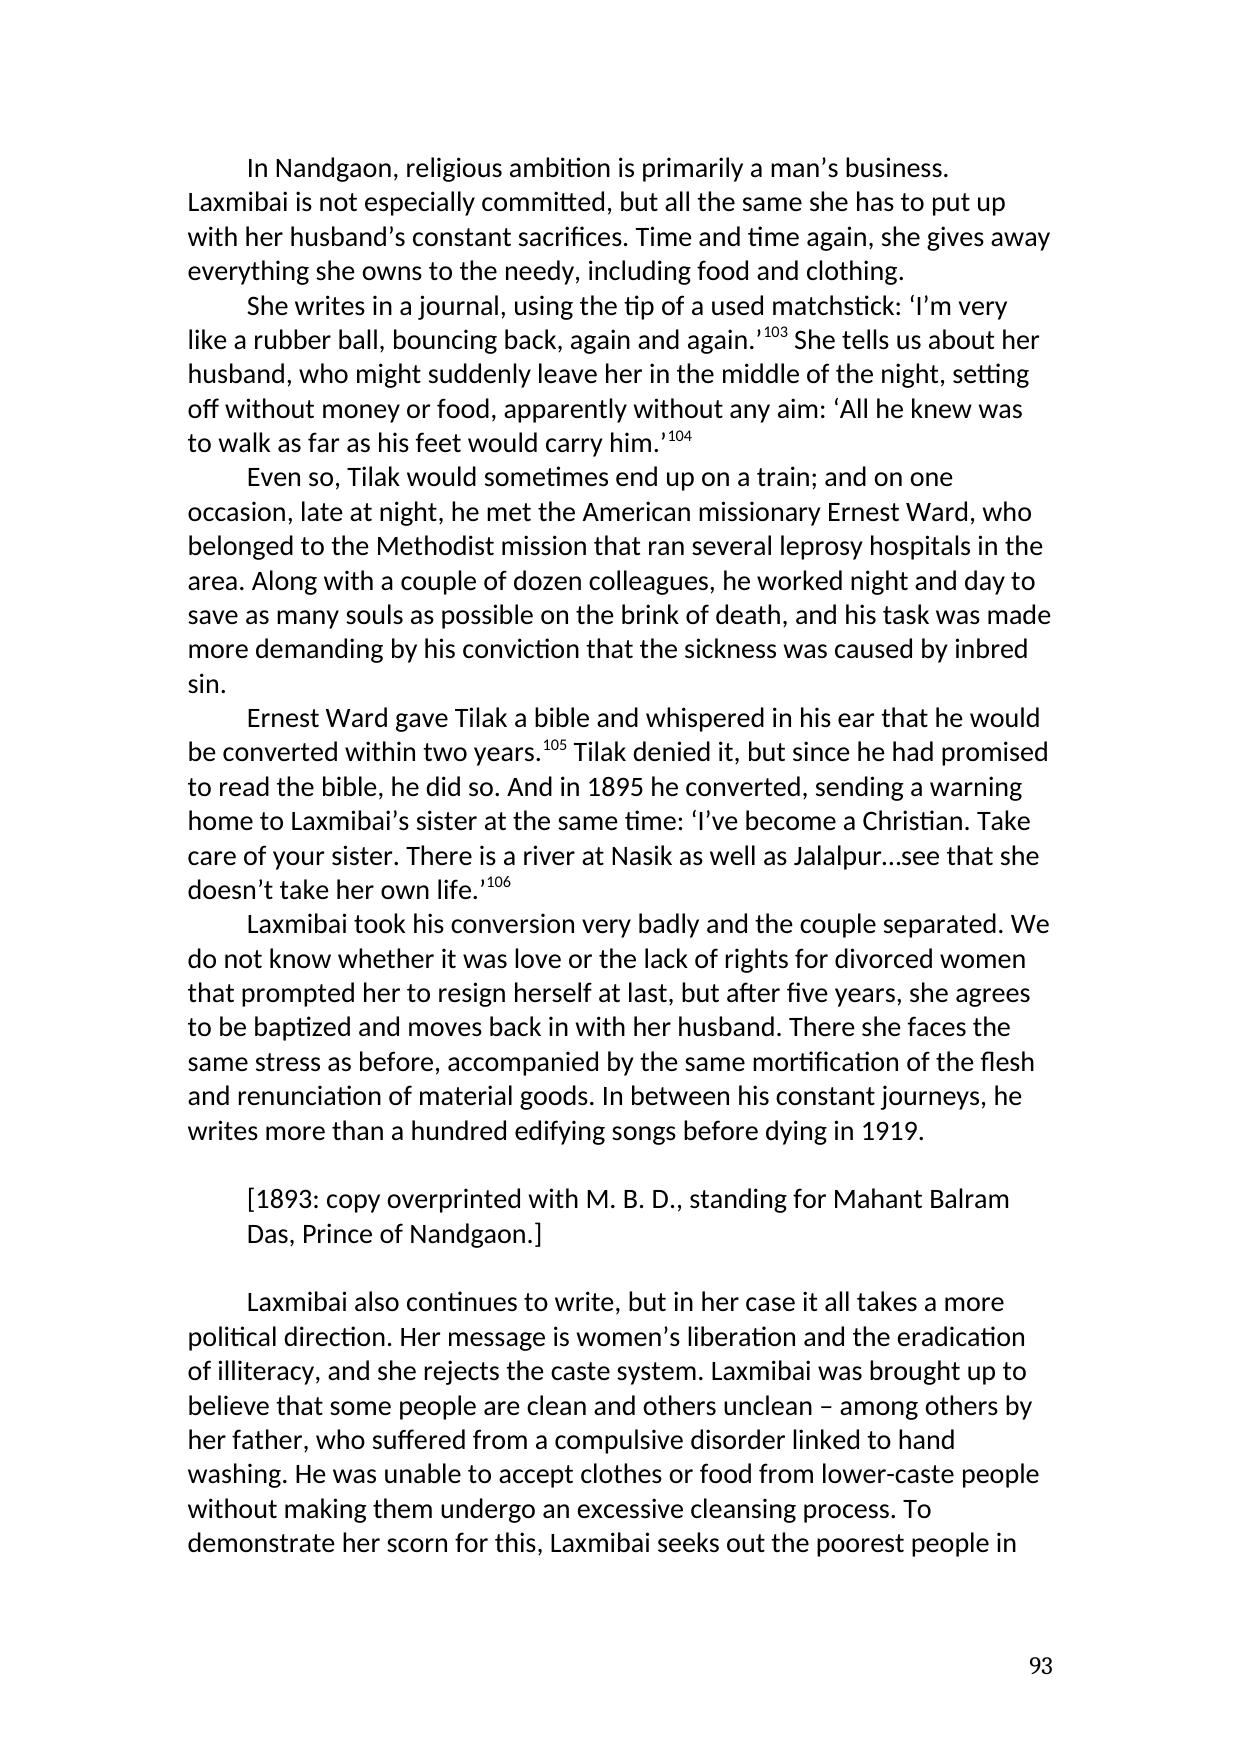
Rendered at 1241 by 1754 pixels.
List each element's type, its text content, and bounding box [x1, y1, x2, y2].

text In Nandgaon, religious ambition is primarily a man’s business. Laxmibai is not especially committed, but all the same she has to put up with her husband’s constant sacrifices. Time and time again, she gives away everything she owns to the needy, including food and clothing. [187, 150, 1053, 287]
text Even so, Tilak would sometimes end up on a train; and on one occasion, late at night, he met the American missionary Ernest Ward, who belonged to the Methodist mission that ran several leprosy hospitals in the area. Along with a couple of dozen colleagues, he worked night and day to save as many souls as possible on the brink of death, and his task was made more demanding by his conviction that the sickness was caused by inbred sin. [187, 459, 1053, 700]
text Laxmibai took his conversion very badly and the couple separated. We do not know whether it was love or the lack of rights for divorced women that prompted her to resign herself at last, but after five years, she agrees to be baptized and moves back in with her husband. There she faces the same stress as before, accompanied by the same mortification of the flesh and renunciation of material goods. In between his constant journeys, he writes more than a hundred edifying songs before dying in 1919. [187, 906, 1053, 1147]
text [187, 1284, 1053, 1559]
text Ernest Ward gave Tilak a bible and whispered in his ear that he would be converted within two years. Tilak denied it, but since he had promised to read the bible, he did so. And in 1895 he converted, sending a warning home to Laxmibai’s sister at the same time: ‘I’ve become a Christian. Take care of your sister. There is a river at Nasik as well as Jalalpur…see that she doesn’t take her own life.’ [187, 700, 1053, 906]
text [1893: copy overprinted with M. B. D., standing for Mahant Balram Das, Prince of Nandgaon.] [247, 1181, 1053, 1250]
text She writes in a journal, using the tip of a used matchstick: ‘I’m very like a rubber ball, bouncing back, again and again.’ She tells us about her husband, who might suddenly leave her in the middle of the night, setting off without money or food, apparently without any aim: ‘All he knew was to walk as far as his feet would carry him.’ [187, 287, 1053, 459]
